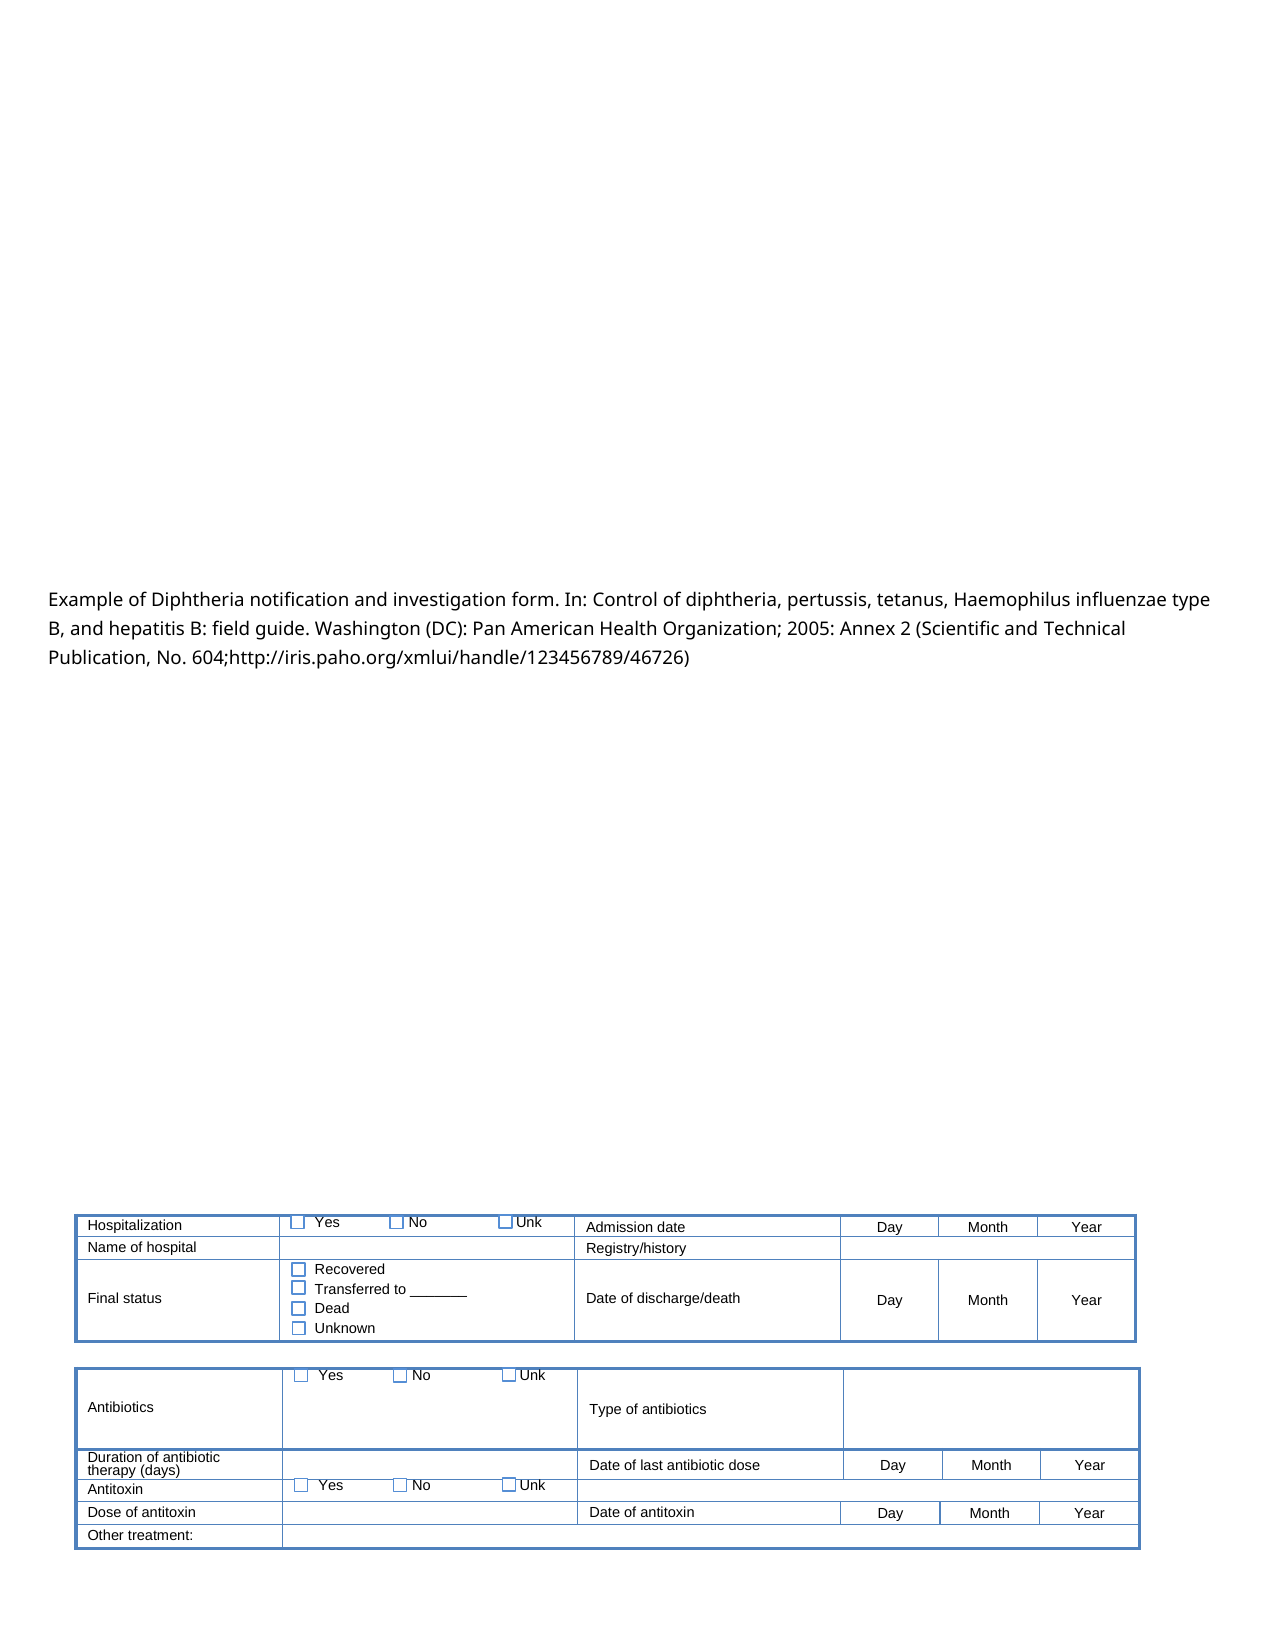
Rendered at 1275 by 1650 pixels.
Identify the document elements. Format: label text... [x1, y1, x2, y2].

table_cell [578, 1480, 1138, 1501]
text Example of Diphtheria notification and investigation form. In: Control of diphtheria, pertussis, tetanus, Haemophilus influenzae type B, and hepatitis B: field guide. Washington (DC): Pan American Health Organization; 2005: Annex 2 (Scientific and Technical Publication, No. 604;http://iris.paho.org/xmlui/handle/123456789/46726) [48, 586, 1217, 670]
table_header Day [841, 1217, 938, 1236]
table_cell Final status [78, 1260, 279, 1340]
table_cell [841, 1237, 1134, 1259]
table_cell [283, 1502, 577, 1524]
table_cell Day [841, 1260, 938, 1340]
table_cell Year [1041, 1451, 1138, 1478]
table_cell Year [1038, 1260, 1134, 1340]
table_cell Antitoxin [78, 1480, 282, 1501]
table_cell Yes No Unk [283, 1480, 577, 1501]
table_header Type of antibiotics [578, 1370, 843, 1448]
table_cell Other treatment: [78, 1525, 282, 1547]
table_cell Date of antitoxin [578, 1502, 840, 1524]
table_cell Dose of antitoxin [78, 1502, 282, 1524]
table_cell Month [943, 1451, 1040, 1478]
table_header Hospitalization [78, 1217, 279, 1236]
table_header Year [1038, 1217, 1134, 1236]
table_cell Duration of antibiotic therapy (days) [78, 1451, 282, 1478]
table_header Admission date [575, 1217, 840, 1236]
table_cell Day [844, 1451, 942, 1478]
table_cell [280, 1237, 574, 1259]
table_cell Date of discharge/death [575, 1260, 840, 1340]
table_header Yes No Unk [280, 1217, 574, 1236]
table_cell Month [939, 1260, 1037, 1340]
table_header Yes No Unk [283, 1370, 577, 1448]
table_header Month [939, 1217, 1037, 1236]
table_cell Recovered Transferred to _______ Dead Unknown [280, 1260, 574, 1340]
table_cell Month [941, 1502, 1039, 1524]
table_header [844, 1370, 1138, 1448]
table_cell [283, 1451, 577, 1478]
table_cell [283, 1525, 1138, 1547]
table_cell Year [1040, 1502, 1138, 1524]
table_cell Registry/history [575, 1237, 840, 1259]
table_cell Date of last antibiotic dose [578, 1451, 843, 1478]
table_cell Day [841, 1502, 939, 1524]
table_header Antibiotics [78, 1370, 282, 1448]
table_cell Name of hospital [78, 1237, 279, 1259]
